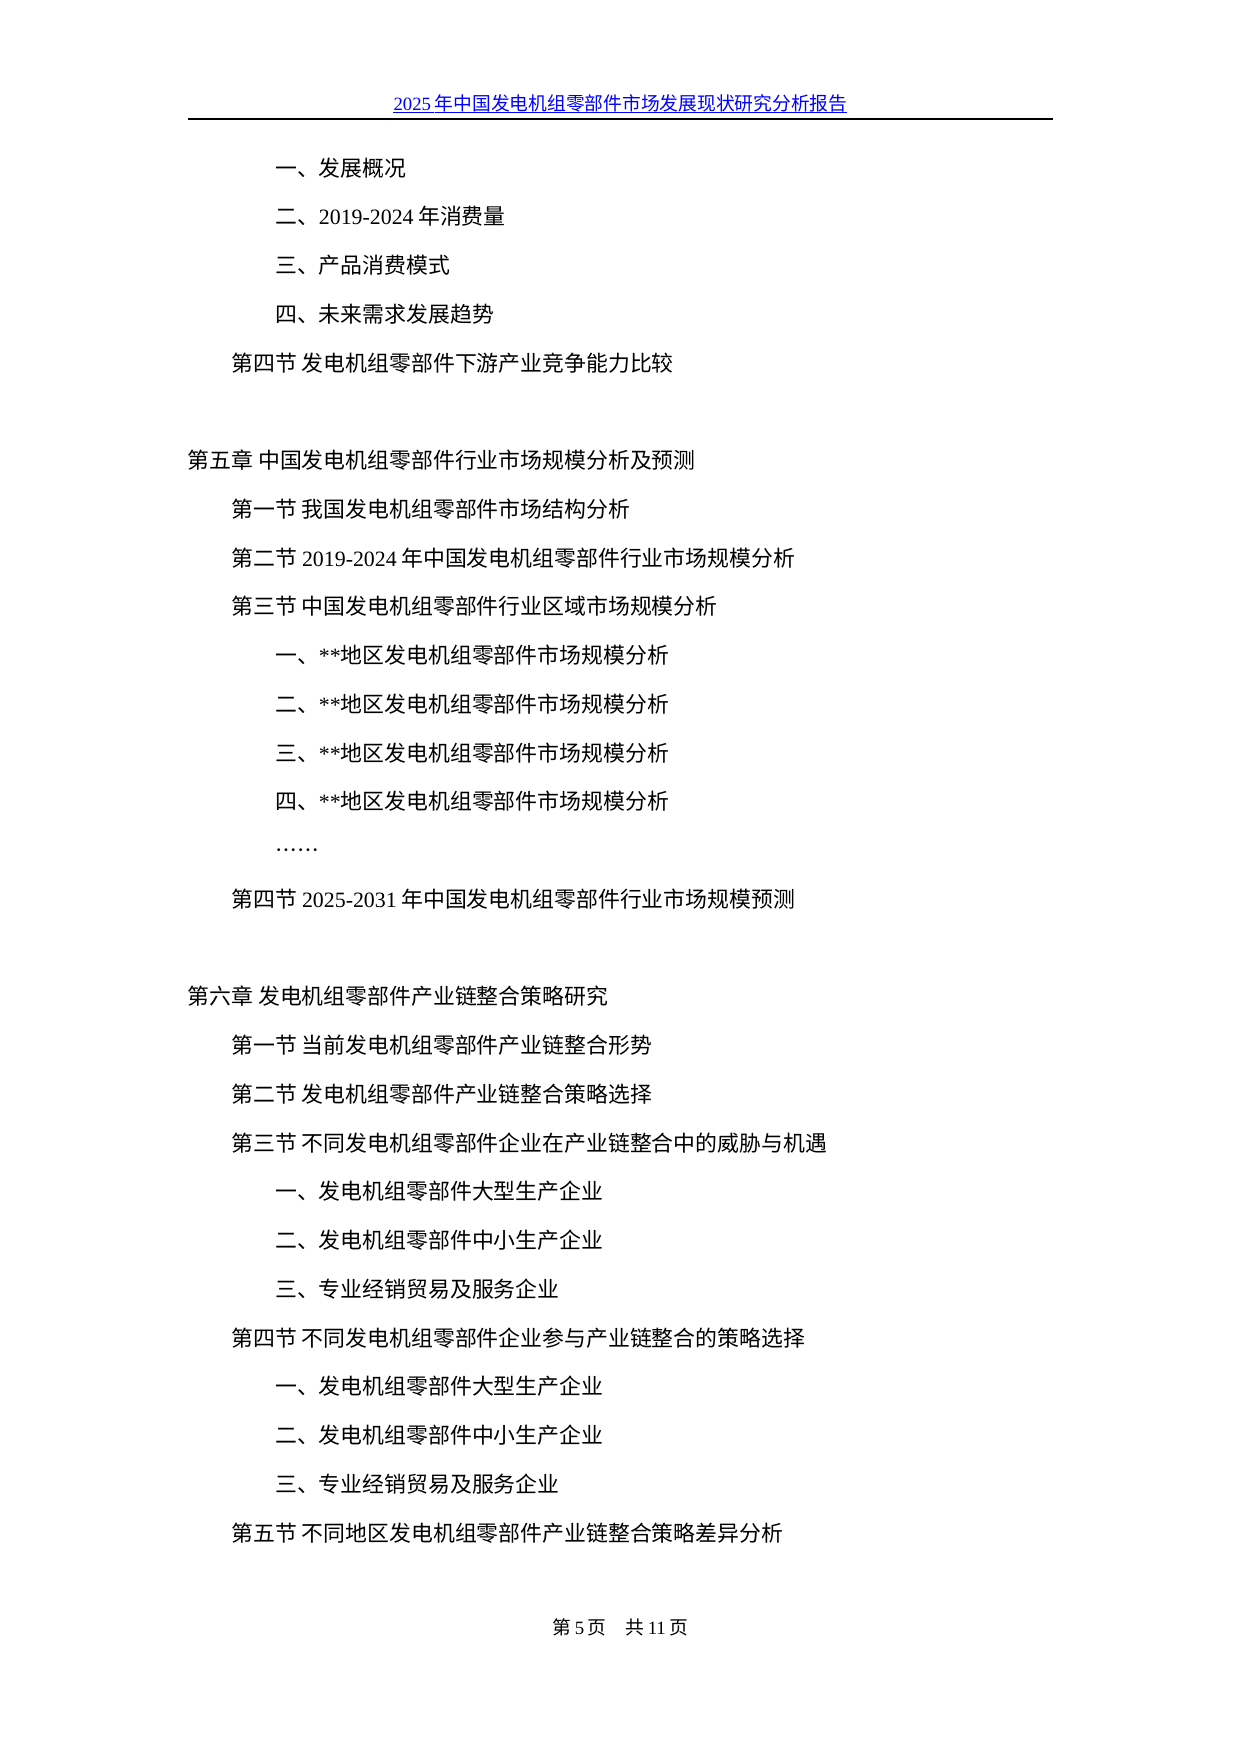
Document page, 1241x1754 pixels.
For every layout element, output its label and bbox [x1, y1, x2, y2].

text [187, 150, 1053, 1548]
